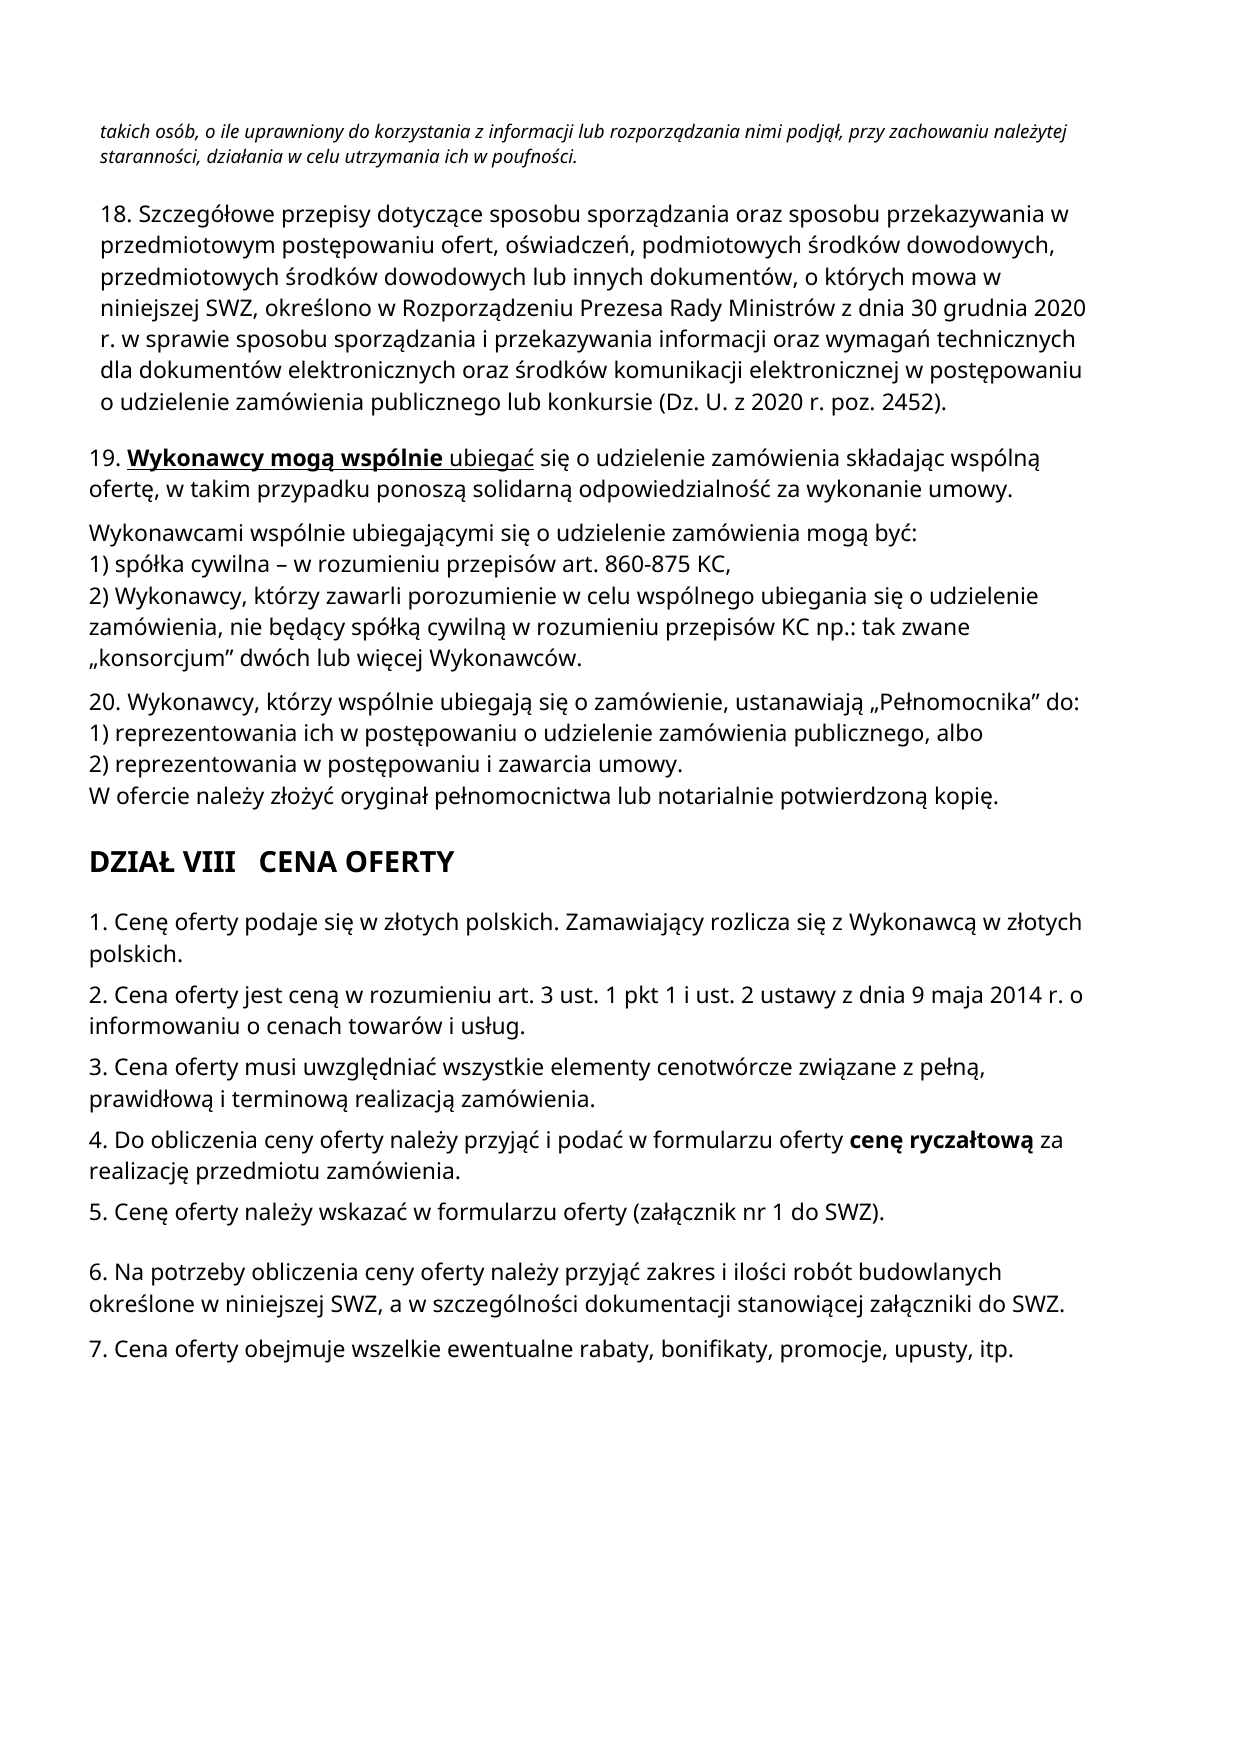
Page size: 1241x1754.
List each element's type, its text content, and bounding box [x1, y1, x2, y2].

text 1) reprezentowania ich w postępowaniu o udzielenie zamówienia publicznego, albo [89, 717, 1092, 748]
text 4. Do obliczenia ceny oferty należy przyjąć i podać w formularzu oferty cenę ryczałtową za realizację przedmiotu zamówienia. [89, 1124, 1092, 1186]
text 6. Na potrzeby obliczenia ceny oferty należy przyjąć zakres i ilości robót budowlanych określone w niniejszej SWZ, a w szczególności dokumentacji stanowiącej załączniki do SWZ. [89, 1256, 1092, 1319]
text 1) spółka cywilna – w rozumieniu przepisów art. 860-875 KC, [89, 548, 1092, 580]
text 7. Cena oferty obejmuje wszelkie ewentualne rabaty, bonifikaty, promocje, upusty, itp. [89, 1333, 1092, 1364]
text 5. Cenę oferty należy wskazać w formularzu oferty (załącznik nr 1 do SWZ). [89, 1196, 1092, 1228]
text 2) Wykonawcy, którzy zawarli porozumienie w celu wspólnego ubiegania się o udzielenie zamówienia, nie będący spółką cywilną w rozumieniu przepisów KC np.: tak zwane „konsorcjum” dwóch lub więcej Wykonawców. [89, 580, 1092, 673]
text 3. Cena oferty musi uwzględniać wszystkie elementy cenotwórcze związane z pełną, prawidłową i terminową realizacją zamówienia. [89, 1051, 1092, 1114]
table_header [89, 118, 1099, 442]
text W ofercie należy złożyć oryginał pełnomocnictwa lub notarialnie potwierdzoną kopię. [89, 780, 1092, 811]
text 1. Cenę oferty podaje się w złotych polskich. Zamawiający rozlicza się z Wykonawcą w złotych polskich. [89, 906, 1092, 969]
text 20. Wykonawcy, którzy wspólnie ubiegają się o zamówienie, ustanawiają „Pełnomocnika” do: [89, 686, 1092, 717]
text DZIAŁ VIII CENA OFERTY [89, 851, 1092, 878]
text Wykonawcami wspólnie ubiegającymi się o udzielenie zamówienia mogą być: [89, 517, 1092, 548]
text 19. Wykonawcy mogą wspólnie ubiegać się o udzielenie zamówienia składając wspólną ofertę, w takim przypadku ponoszą solidarną odpowiedzialność za wykonanie umowy. [89, 442, 1092, 505]
text 2. Cena oferty jest ceną w rozumieniu art. 3 ust. 1 pkt 1 i ust. 2 ustawy z dnia 9 maja 2014 r. o informowaniu o cenach towarów i usług. [89, 979, 1092, 1041]
text 2) reprezentowania w postępowaniu i zawarcia umowy. [89, 748, 1092, 780]
